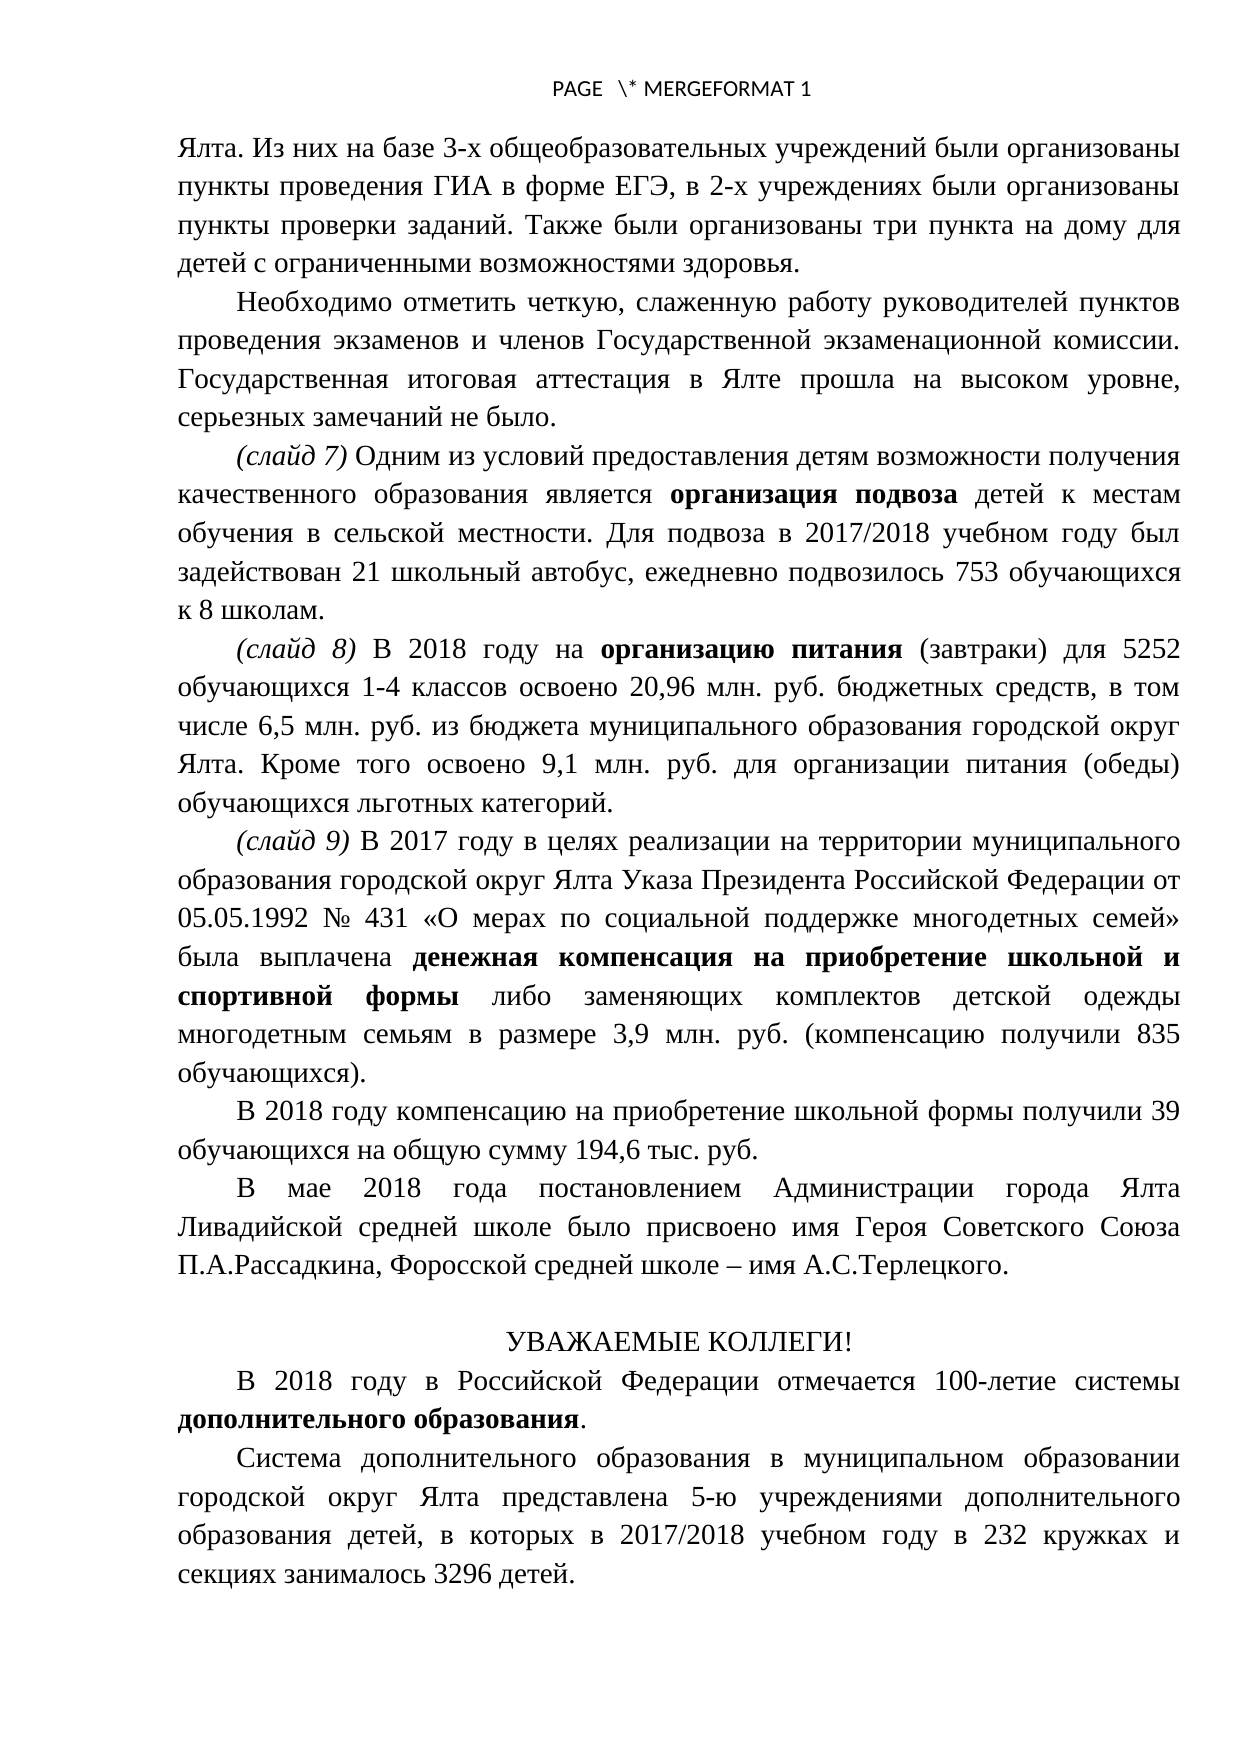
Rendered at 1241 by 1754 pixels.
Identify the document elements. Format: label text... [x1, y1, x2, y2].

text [177, 130, 1181, 279]
text (слайд 9) В 2017 году в целях реализации на территории муниципального образования городской округ Ялта Указа Президента Российской Федерации от 05.05.1992 № 431 «О мерах по социальной поддержке многодетных семей» была выплачена денежная компенсация на приобретение школьной и спортивной формы либо заменяющих комплектов детской одежды многодетным семьям в размере 3,9 млн. руб. (компенсацию получили 835 обучающихся). [177, 823, 1181, 1088]
text Необходимо отметить четкую, слаженную работу руководителей пунктов проведения экзаменов и членов Государственной экзаменационной комиссии. Государственная итоговая аттестация в Ялте прошла на высоком уровне, серьезных замечаний не было. [177, 284, 1181, 433]
text В 2018 году в Российской Федерации отмечается 100-летие системы дополнительного образования. [177, 1363, 1181, 1435]
text УВАЖАЕМЫЕ КОЛЛЕГИ! [177, 1324, 1181, 1358]
list Система дополнительного образования в муниципальном образовании городской округ Ялта представлена 5-ю учреждениями дополнительного образования детей, в которых в 2017/2018 учебном году в 232 кружках и секциях занималось 3296 детей. [177, 1440, 1181, 1589]
text (слайд 8) В 2018 году на организацию питания (завтраки) для 5252 обучающихся 1-4 классов освоено 20,96 млн. руб. бюджетных средств, в том числе 6,5 млн. руб. из бюджета муниципального образования городской округ Ялта. Кроме того освоено 9,1 млн. руб. для организации питания (обеды) обучающихся льготных категорий. [177, 631, 1181, 818]
text В 2018 году компенсацию на приобретение школьной формы получили 39 обучающихся на общую сумму 194,6 тыс. руб. [177, 1093, 1181, 1165]
text (слайд 7) Одним из условий предоставления детям возможности получения качественного образования является организация подвоза детей к местам обучения в сельской местности. Для подвоза в 2017/2018 учебном году был задействован 21 школьный автобус, ежедневно подвозилось 753 обучающихся к 8 школам. [177, 438, 1181, 626]
text В мае 2018 года постановлением Администрации города Ялта Ливадийской средней школе было присвоено имя Героя Советского Союза П.А.Рассадкина, Форосской средней школе – имя А.С.Терлецкого. [177, 1170, 1181, 1281]
